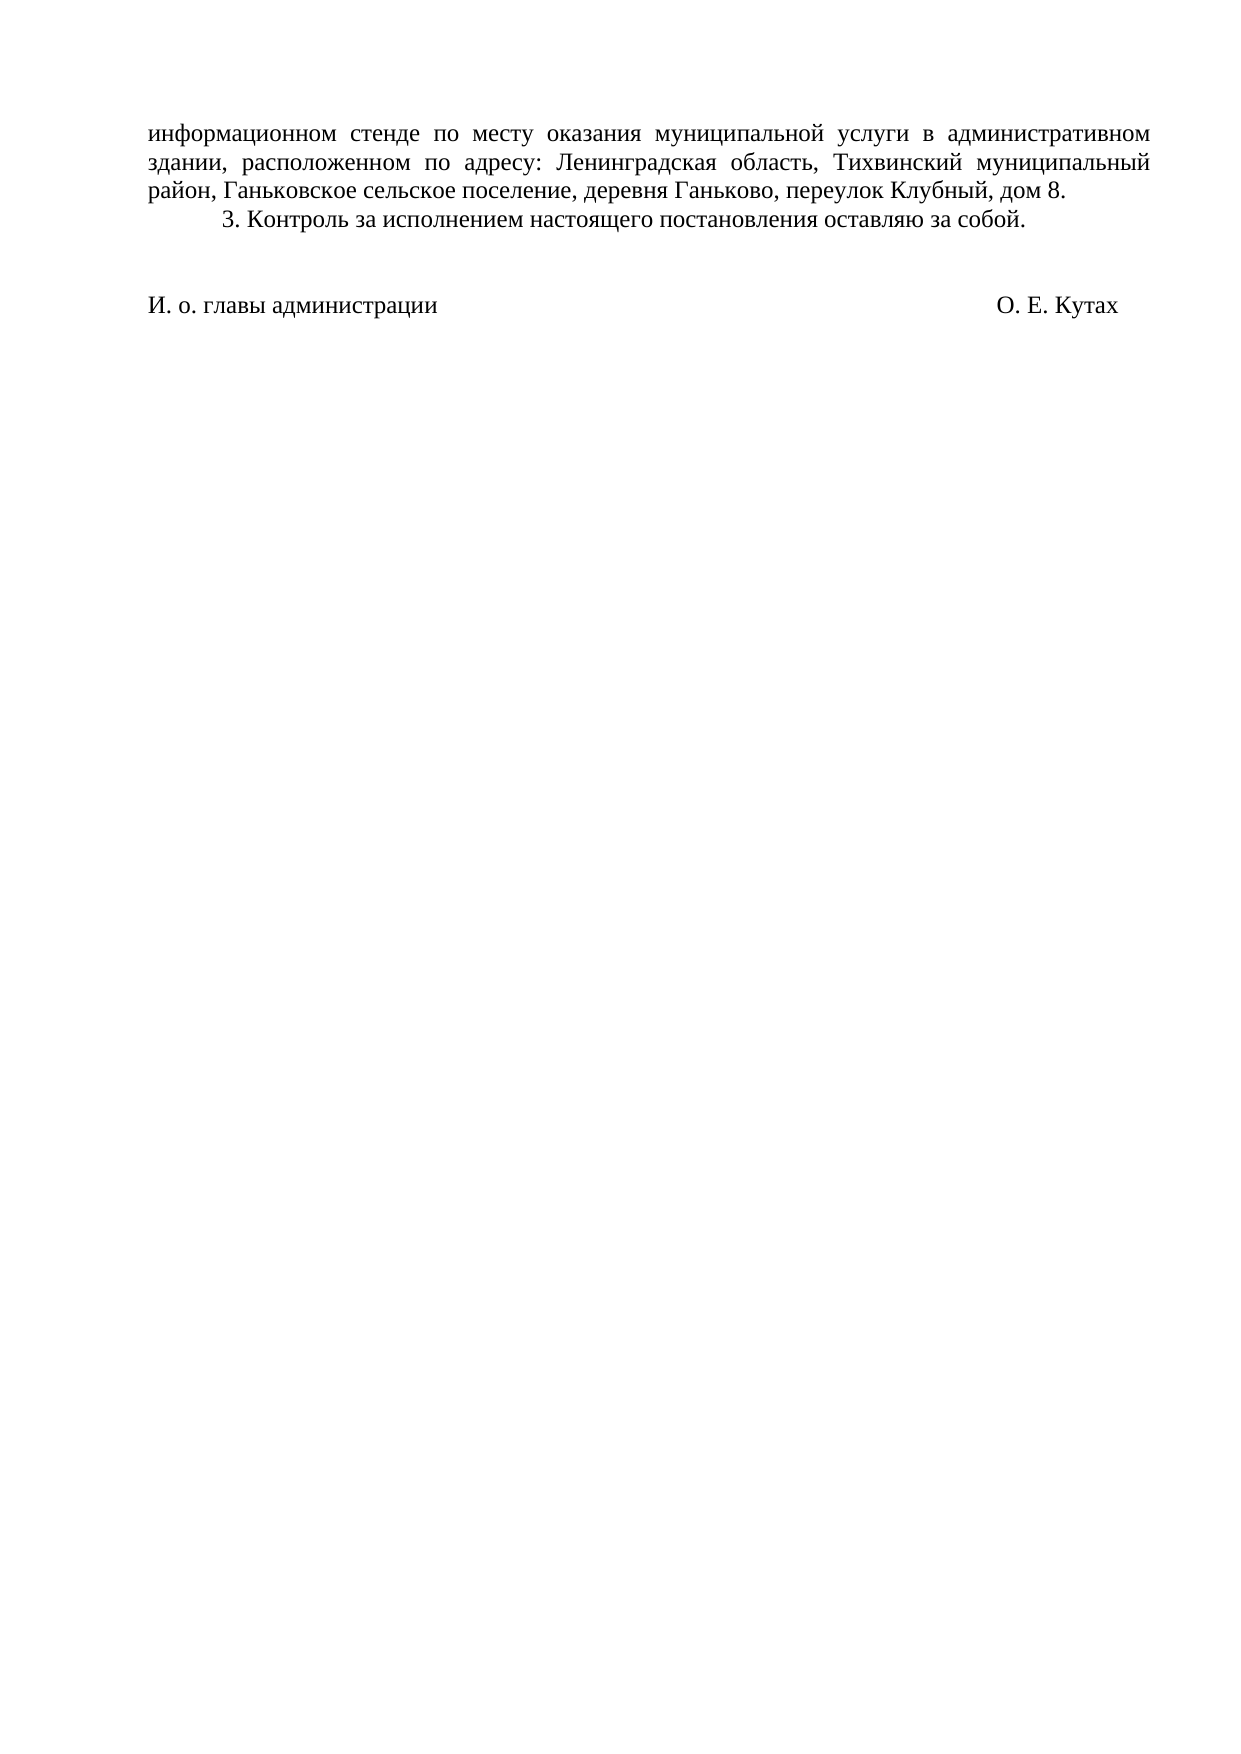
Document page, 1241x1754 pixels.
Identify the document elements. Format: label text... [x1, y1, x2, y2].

text И. о. главы администрации О. Е. Кутах [148, 291, 1152, 319]
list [148, 118, 1152, 204]
text 3. Контроль за исполнением настоящего постановления оставляю за собой. [148, 204, 1152, 233]
